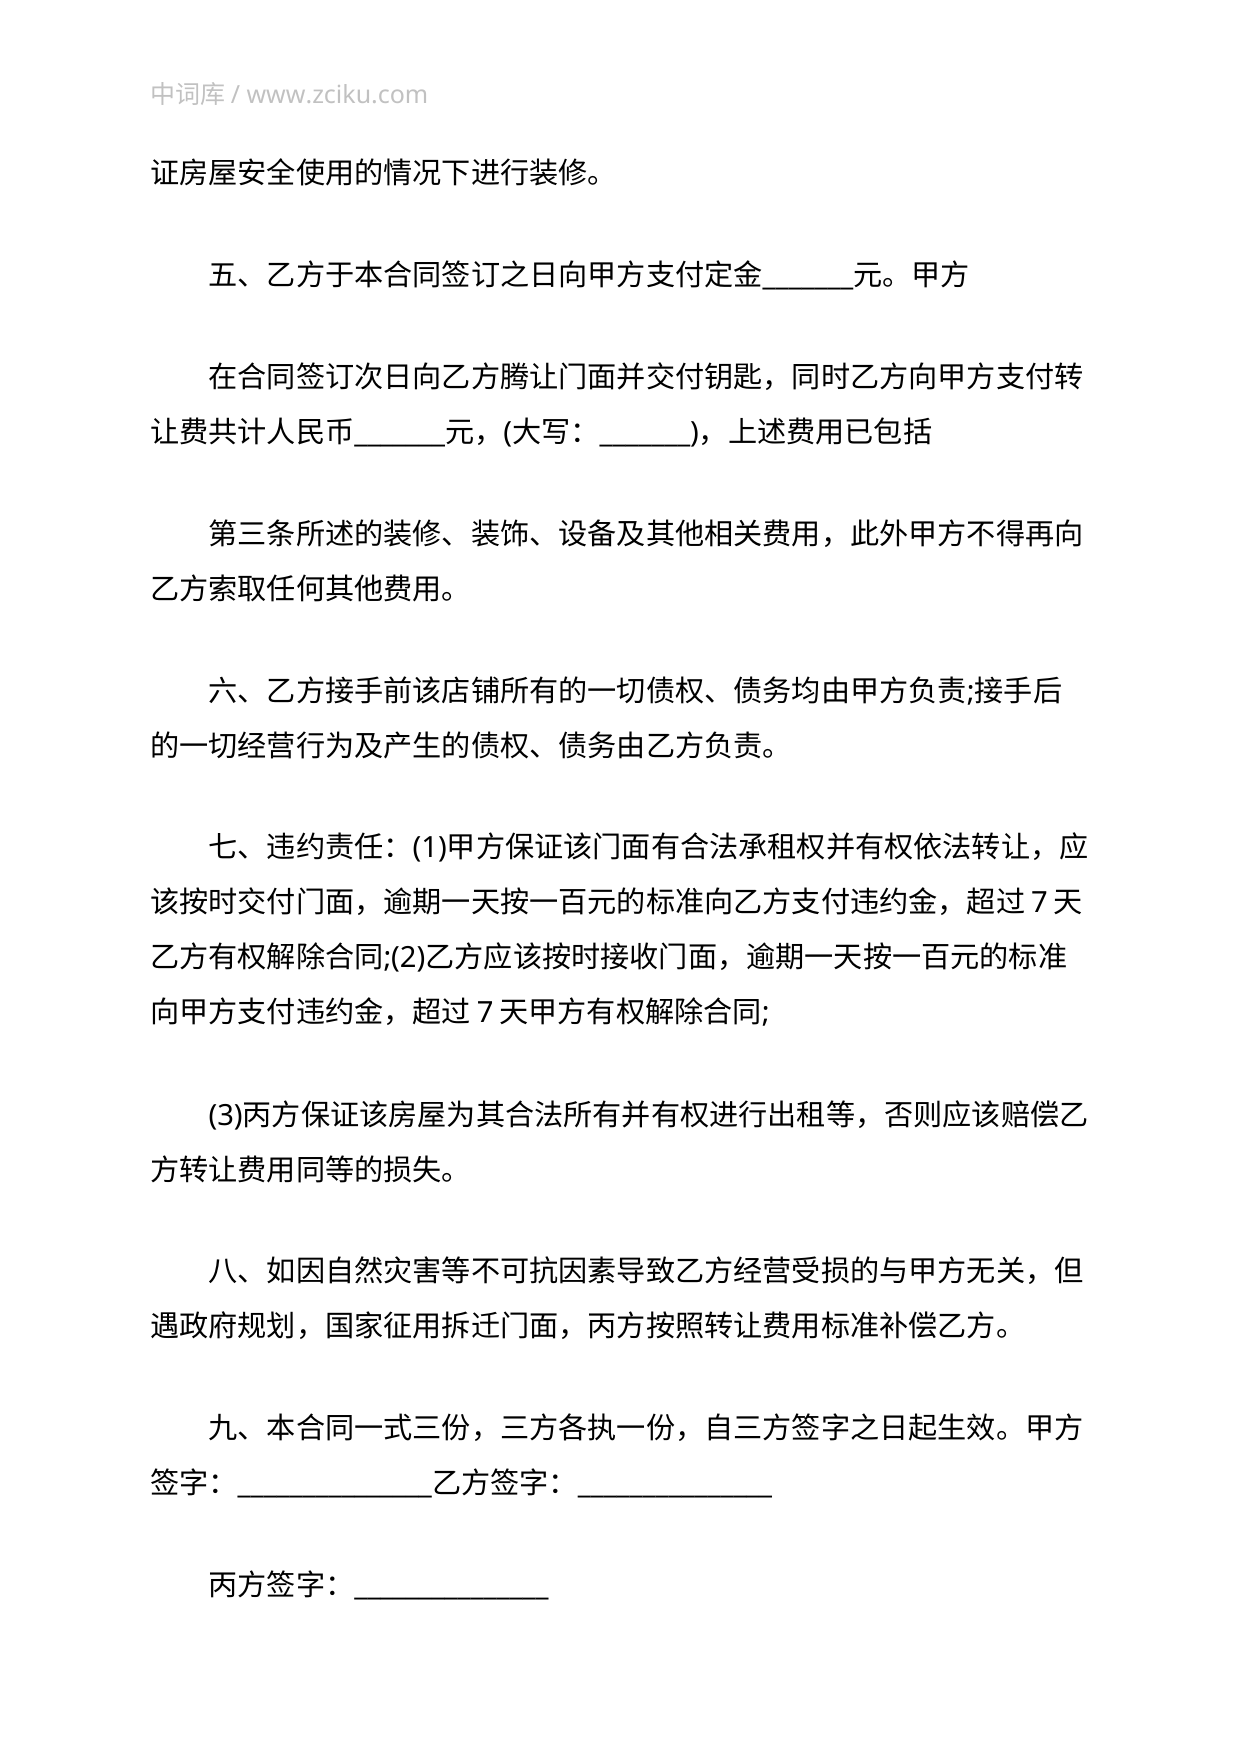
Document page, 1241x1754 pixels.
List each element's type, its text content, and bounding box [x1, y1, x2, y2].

text 六、乙方接手前该店铺所有的一切债权、债务均由甲方负责;接手后的一切经营行为及产生的债权、债务由乙方负责。 [150, 667, 1090, 764]
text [150, 150, 1090, 192]
text 九、本合同一式三份，三方各执一份，自三方签字之日起生效。甲方签字：_______________乙方签字：_______________ [150, 1404, 1090, 1502]
text 八、如因自然灾害等不可抗因素导致乙方经营受损的与甲方无关，但遇政府规划，国家征用拆迁门面，丙方按照转让费用标准补偿乙方。 [150, 1248, 1090, 1345]
text 丙方签字：_______________ [150, 1561, 1090, 1604]
text 七、违约责任：(1)甲方保证该门面有合法承租权并有权依法转让，应该按时交付门面，逾期一天按一百元的标准向乙方支付违约金，超过7天乙方有权解除合同;(2)乙方应该按时接收门面，逾期一天按一百元的标准向甲方支付违约金，超过7天甲方有权解除合同; [150, 824, 1090, 1031]
text 五、乙方于本合同签订之日向甲方支付定金_______元。甲方 [150, 252, 1090, 294]
text 在合同签订次日向乙方腾让门面并交付钥匙，同时乙方向甲方支付转让费共计人民币_______元，(大写：_______)，上述费用已包括 [150, 354, 1090, 451]
text 第三条所述的装修、装饰、设备及其他相关费用，此外甲方不得再向乙方索取任何其他费用。 [150, 511, 1090, 608]
text (3)丙方保证该房屋为其合法所有并有权进行出租等，否则应该赔偿乙方转让费用同等的损失。 [150, 1091, 1090, 1188]
